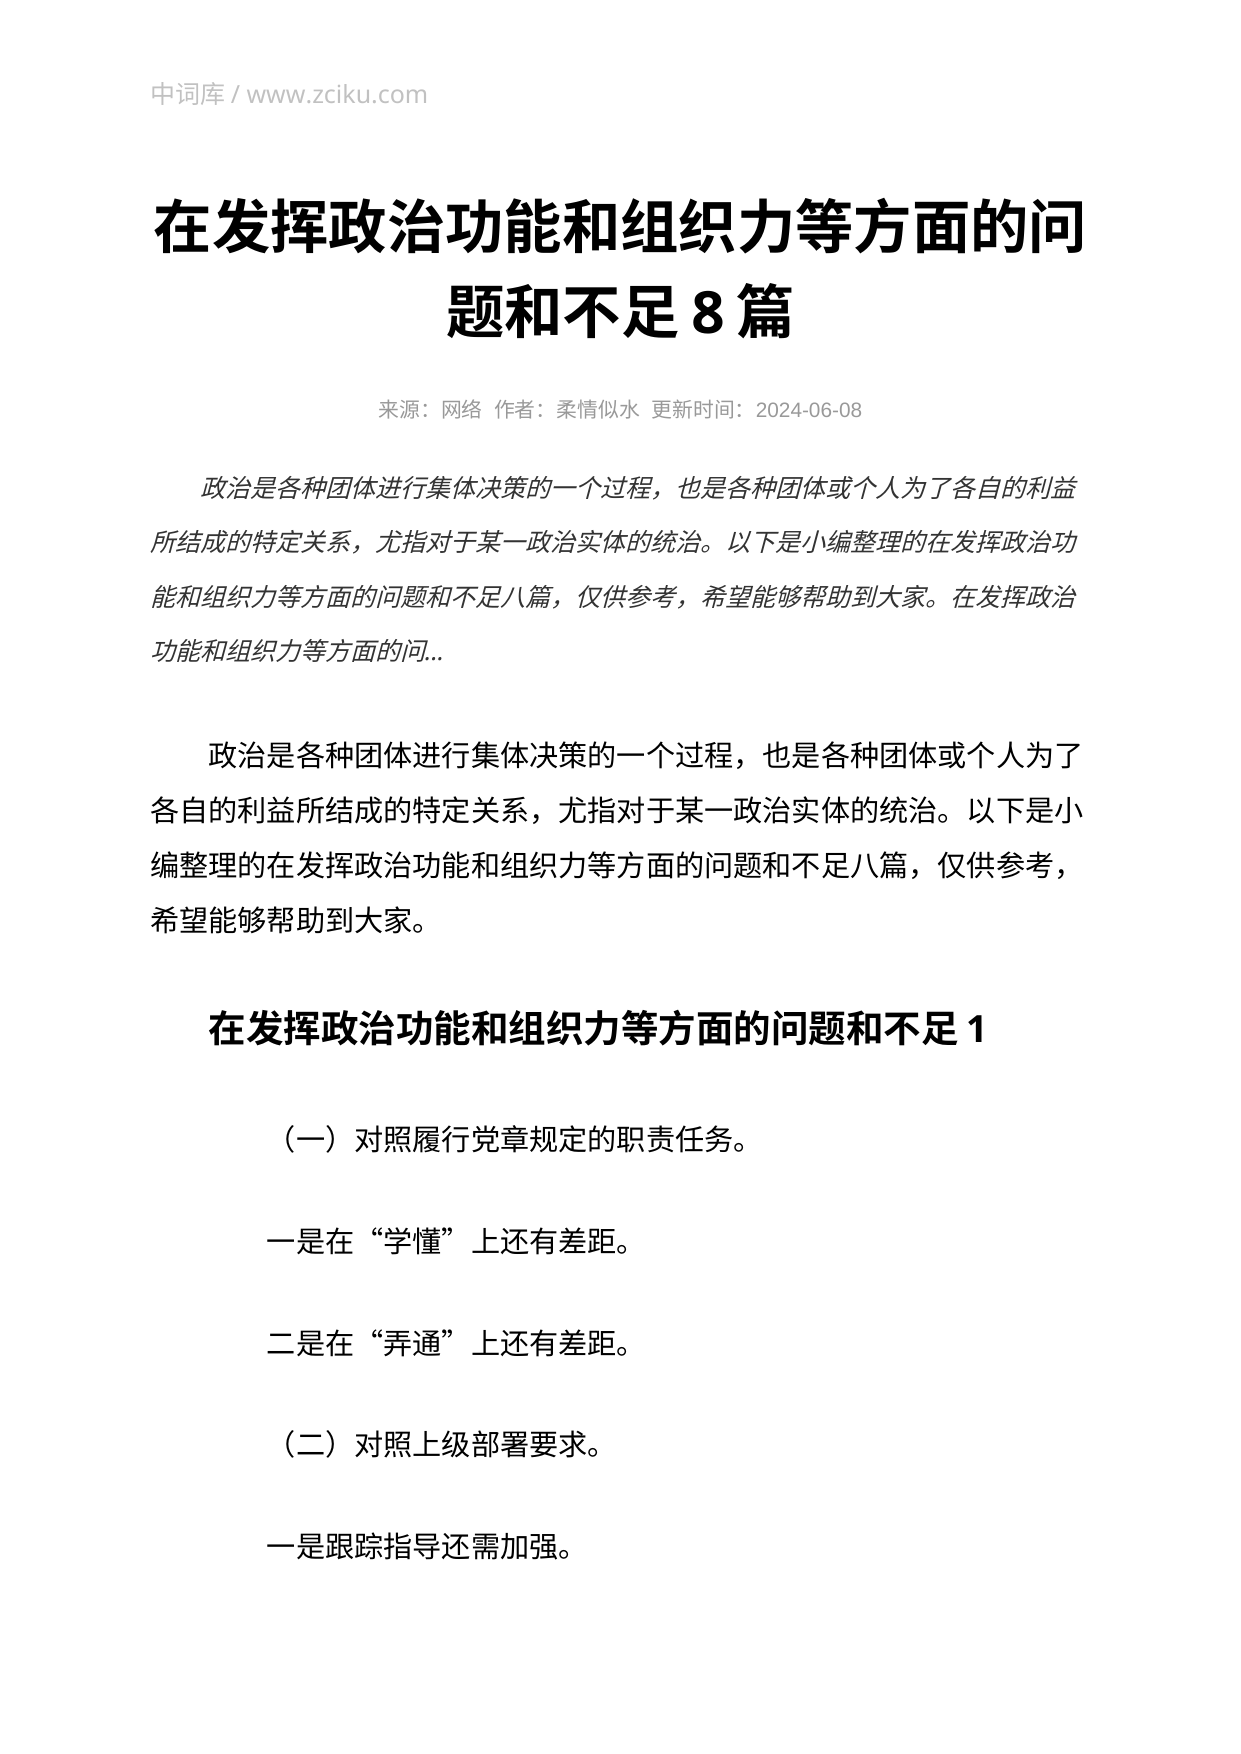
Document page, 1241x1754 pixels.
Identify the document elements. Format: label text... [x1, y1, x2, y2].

text 一是跟踪指导还需加强。 [150, 1524, 1090, 1566]
text 一是在“学懂”上还有差距。 [150, 1218, 1090, 1261]
subtitle 在发挥政治功能和组织力等方面的问题和不足8篇 [150, 181, 1090, 351]
text （二）对照上级部署要求。 [150, 1422, 1090, 1464]
text （一）对照履行党章规定的职责任务。 [150, 1117, 1090, 1159]
text 政治是各种团体进行集体决策的一个过程，也是各种团体或个人为了各自的利益所结成的特定关系，尤指对于某一政治实体的统治。以下是小编整理的在发挥政治功能和组织力等方面的问题和不足八篇，仅供参考，希望能够帮助到大家。 [150, 733, 1090, 939]
text 在发挥政治功能和组织力等方面的问题和不足1 [150, 999, 1090, 1053]
text 来源：网络 作者：柔情似水 更新时间：2024-06-08 [150, 397, 1090, 421]
text 二是在“弄通”上还有差距。 [150, 1320, 1090, 1362]
text 政治是各种团体进行集体决策的一个过程，也是各种团体或个人为了各自的利益所结成的特定关系，尤指对于某一政治实体的统治。以下是小编整理的在发挥政治功能和组织力等方面的问题和不足八篇，仅供参考，希望能够帮助到大家。在发挥政治功能和组织力等方面的问... [150, 468, 1090, 668]
